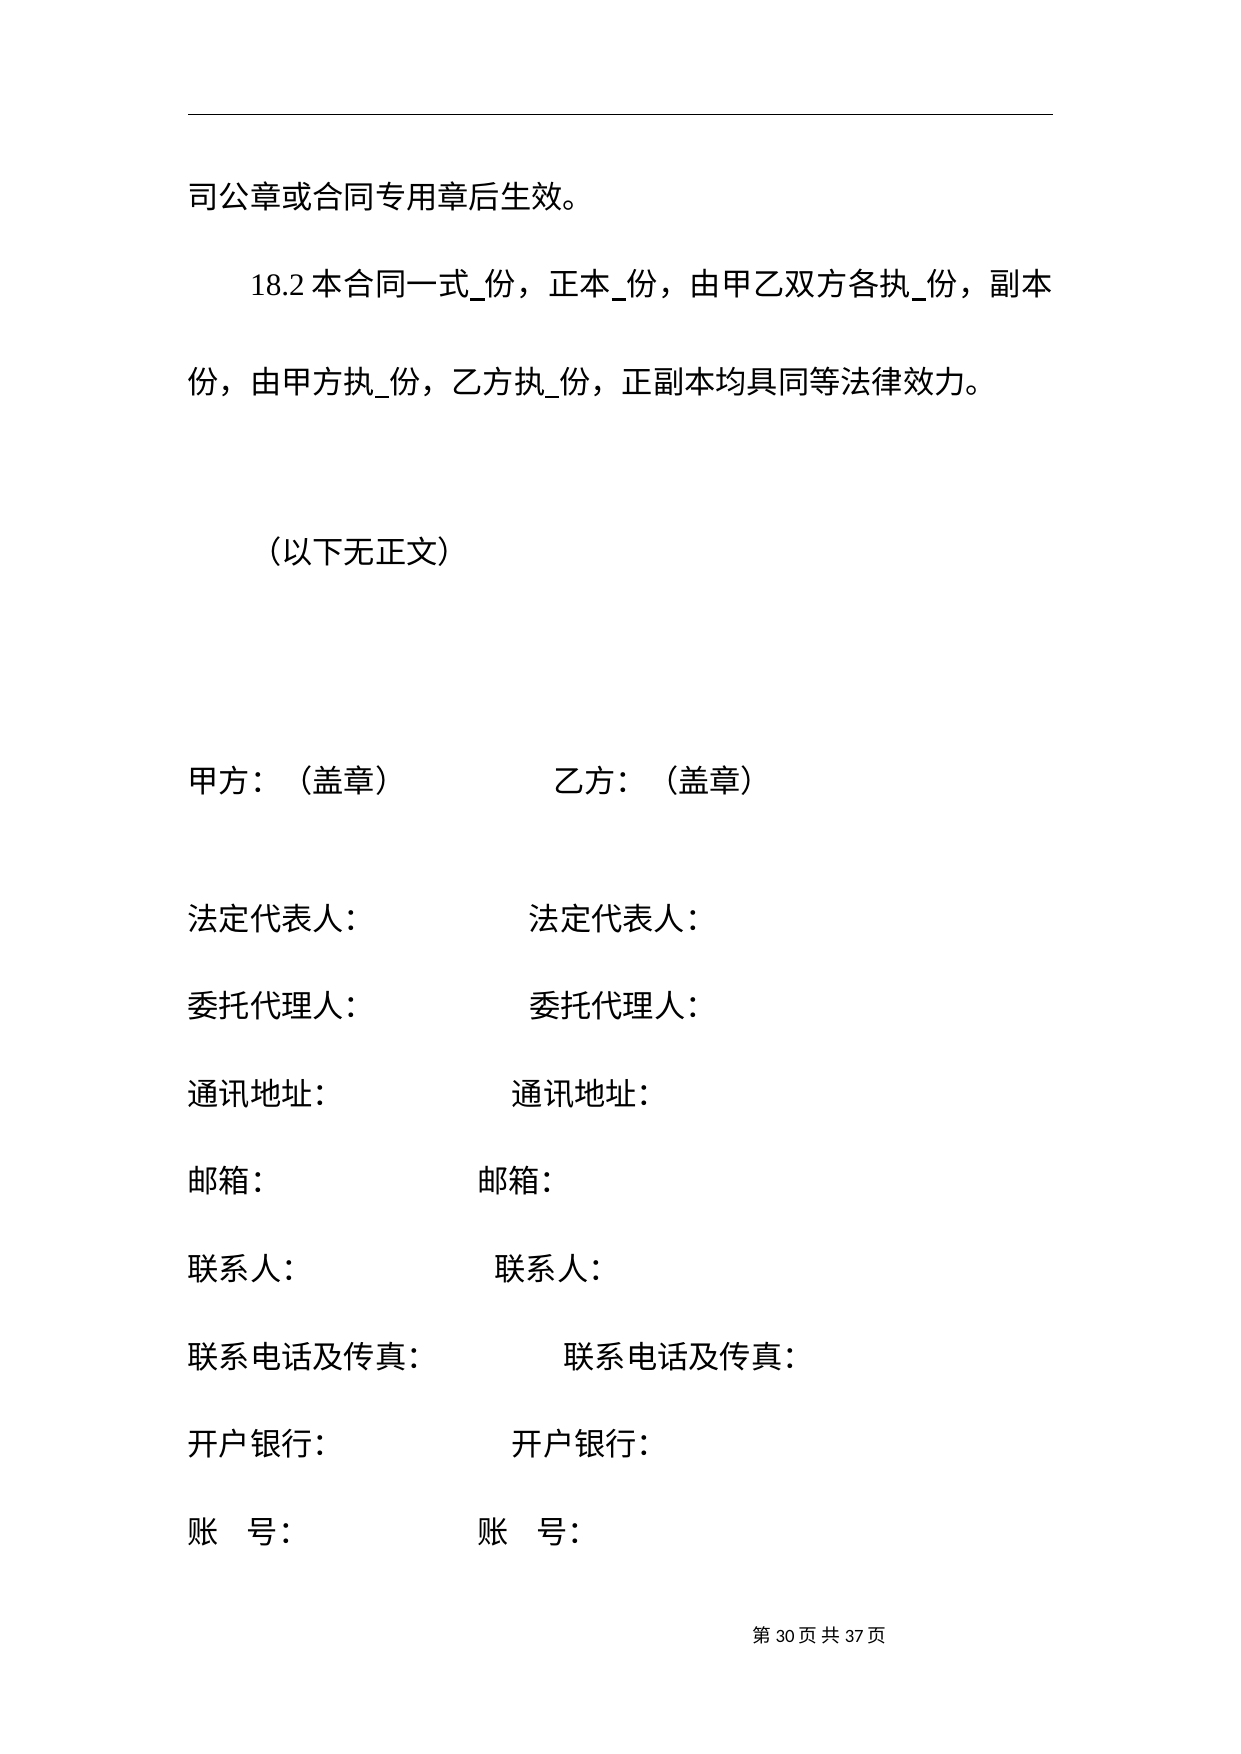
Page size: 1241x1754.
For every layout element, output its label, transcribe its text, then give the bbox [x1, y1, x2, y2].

text 联系电话及传真： 联系电话及传真： [187, 1322, 1053, 1387]
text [187, 162, 1053, 227]
text 甲方：（盖章） 乙方：（盖章） [187, 746, 1053, 811]
text 开户银行： 开户银行： [187, 1409, 1053, 1474]
text 联系人： 联系人： [187, 1234, 1053, 1299]
text 邮箱： 邮箱： [187, 1147, 1053, 1212]
text 账 号： 账 号： [187, 1497, 1053, 1562]
text 18.2本合同一式 份，正本 份，由甲乙双方各执 份，副本 份，由甲方执 份，乙方执 份，正副本均具同等法律效力。 [187, 249, 1053, 412]
text 法定代表人： 法定代表人： [187, 884, 1053, 949]
text 委托代理人： 委托代理人： [187, 971, 1053, 1036]
text （以下无正文） [187, 518, 1053, 583]
text 通讯地址： 通讯地址： [187, 1059, 1053, 1124]
